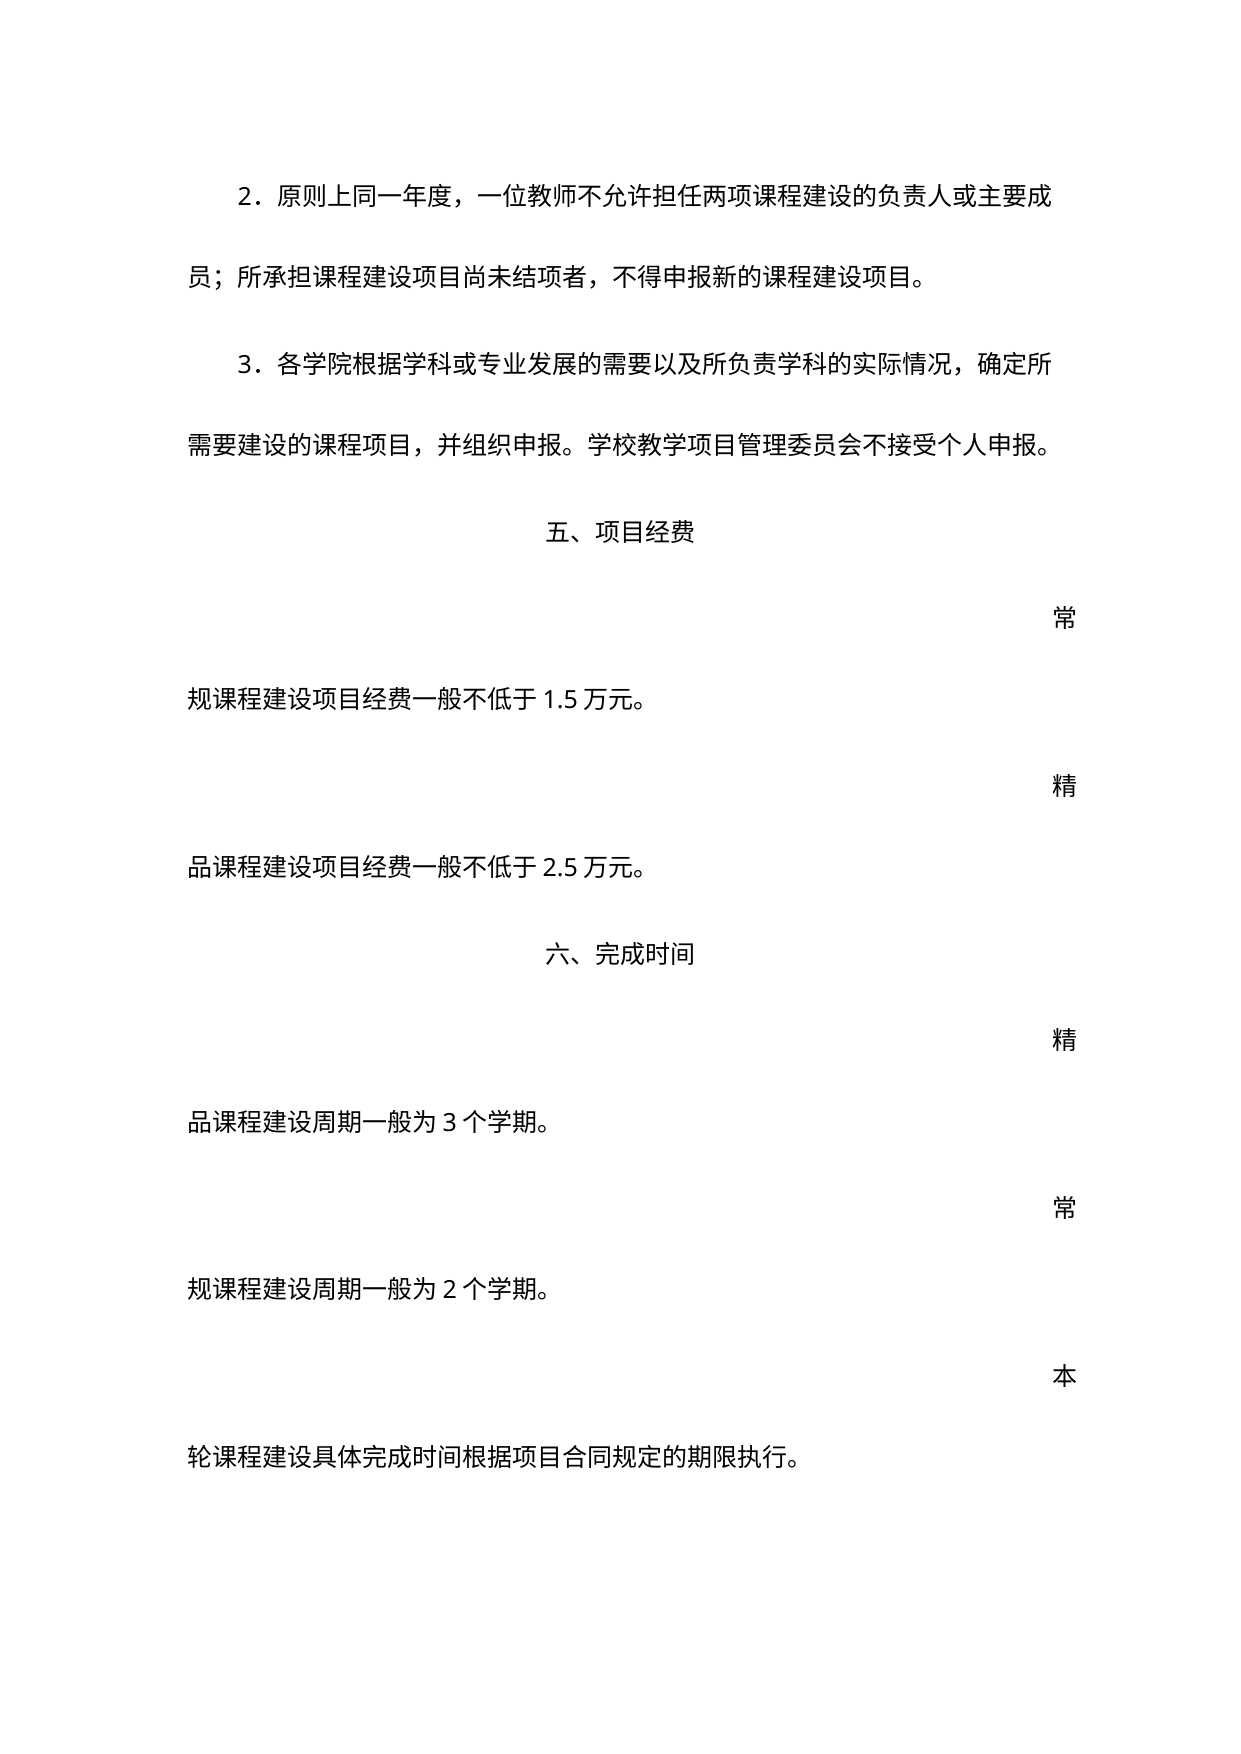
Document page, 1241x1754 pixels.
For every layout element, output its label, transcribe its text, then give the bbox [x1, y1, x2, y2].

text 3．各学院根据学科或专业发展的需要以及所负责学科的实际情况，确定所需要建设的课程项目，并组织申报。学校教学项目管理委员会不接受个人申报。 [187, 330, 1053, 476]
text 本轮课程建设具体完成时间根据项目合同规定的期限执行。 [187, 1342, 1053, 1488]
text 常规课程建设周期一般为2个学期。 [187, 1174, 1053, 1320]
text 五、项目经费 [187, 498, 1053, 563]
text 六、完成时间 [187, 920, 1053, 985]
text 2．原则上同一年度，一位教师不允许担任两项课程建设的负责人或主要成员；所承担课程建设项目尚未结项者，不得申报新的课程建设项目。 [187, 162, 1053, 308]
text 精品课程建设项目经费一般不低于2.5万元。 [187, 752, 1053, 898]
text 常规课程建设项目经费一般不低于1.5万元。 [187, 584, 1053, 730]
text 精品课程建设周期一般为3个学期。 [187, 1006, 1053, 1153]
